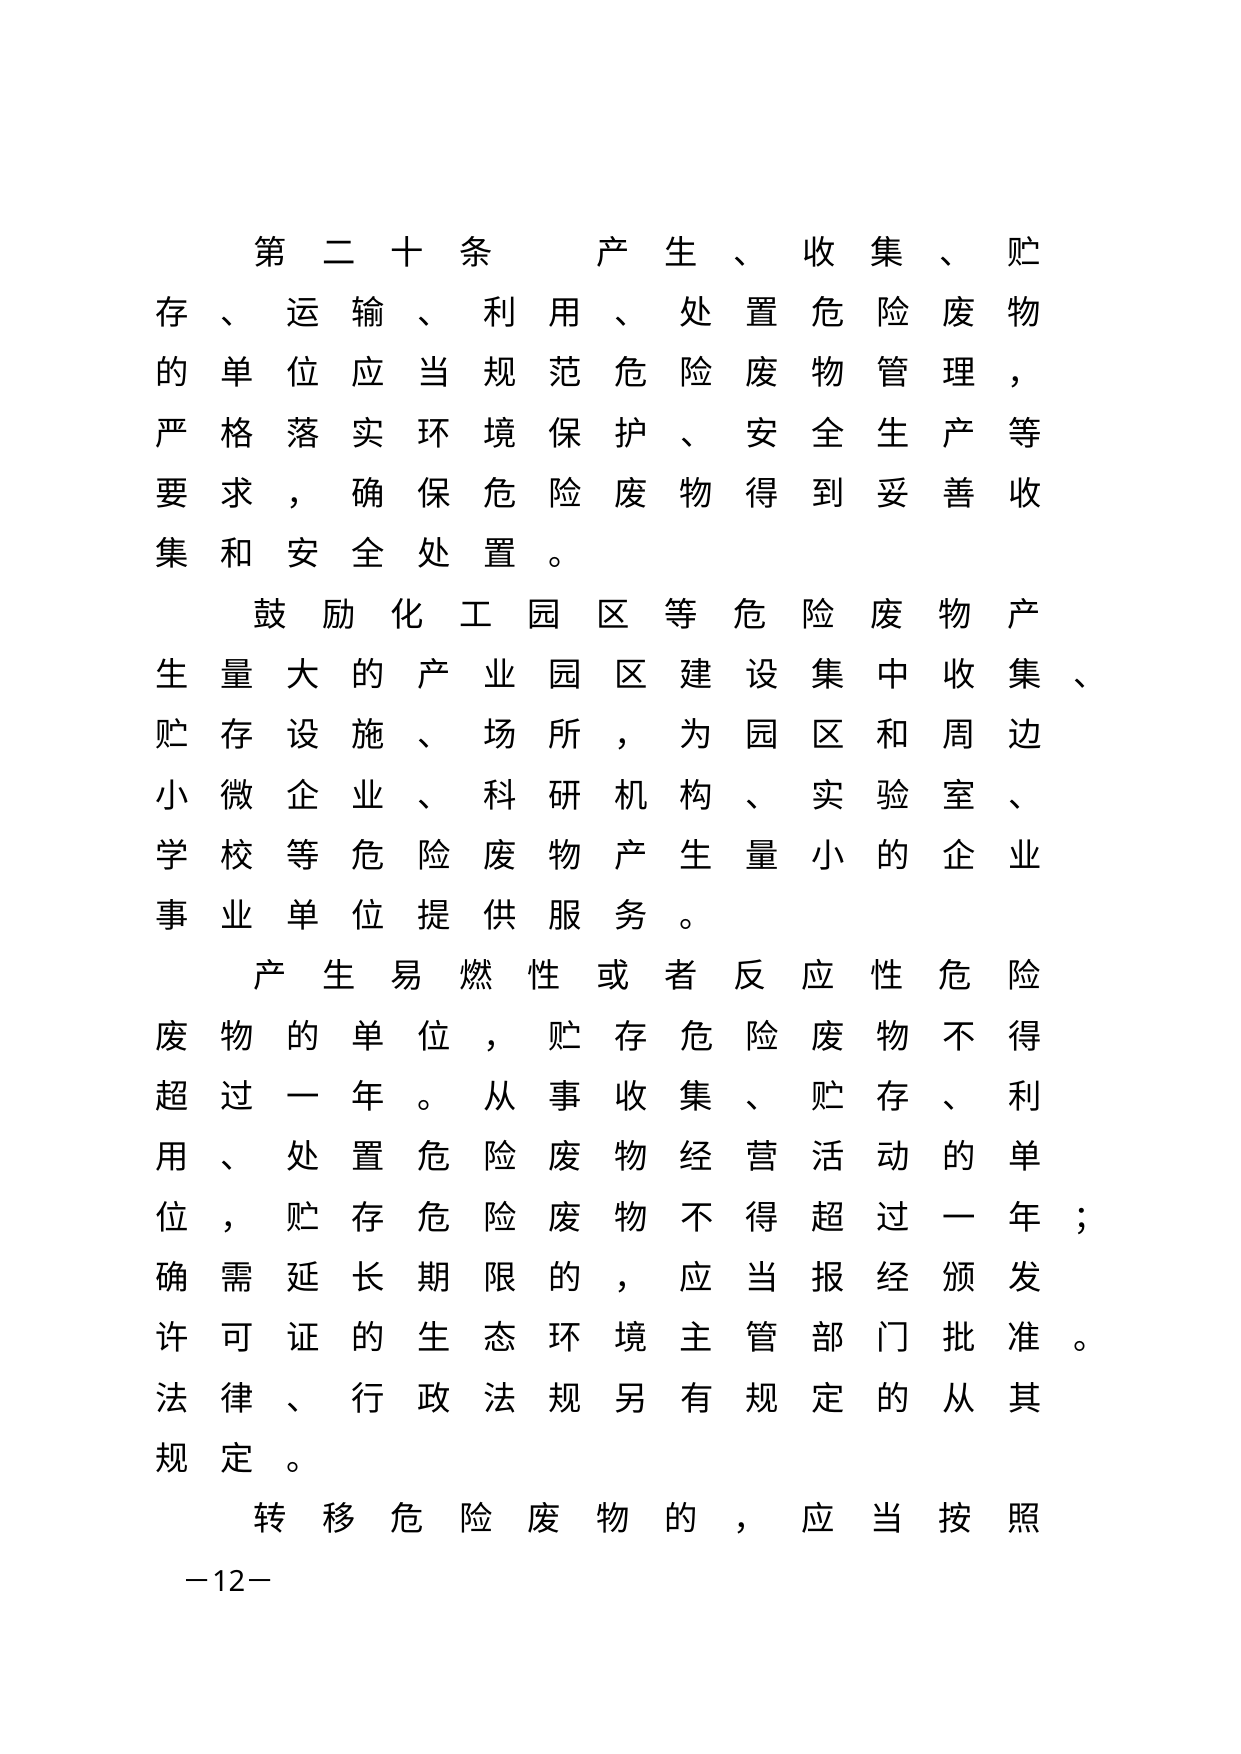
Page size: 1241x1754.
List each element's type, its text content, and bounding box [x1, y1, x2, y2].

text 产生易燃性或者反应性危险废物的单位，贮存危险废物不得超过一年。从事收集、贮存、利用、处置危险废物经营活动的单位，贮存危险废物不得超过一年；确需延长期限的，应当报经颁发许可证的生态环境主管部门批准。法律、行政法规另有规定的从其规定。 [155, 943, 1073, 1486]
text 第二十条 产生、收集、贮存、运输、利用、处置危险废物的单位应当规范危险废物管理，严格落实环境保护、安全生产等要求，确保危险废物得到妥善收集和安全处置。 [155, 219, 1073, 581]
text 鼓励化工园区等危险废物产生量大的产业园区建设集中收集、贮存设施、场所，为园区和周边小微企业、科研机构、实验室、学校等危险废物产生量小的企业事业单位提供服务。 [155, 581, 1073, 943]
text 转移危险废物的，应当按照国家有关规定填写、运行危险废物电子或者纸质转移联单。产生、收集、贮存、运输、利用、处置危险废物的单位，应当依法制定意外事故的防范措施和应急预案，禁止混合运输性质不相容而未经安全性处置的危险废物。 [155, 1486, 1073, 1546]
